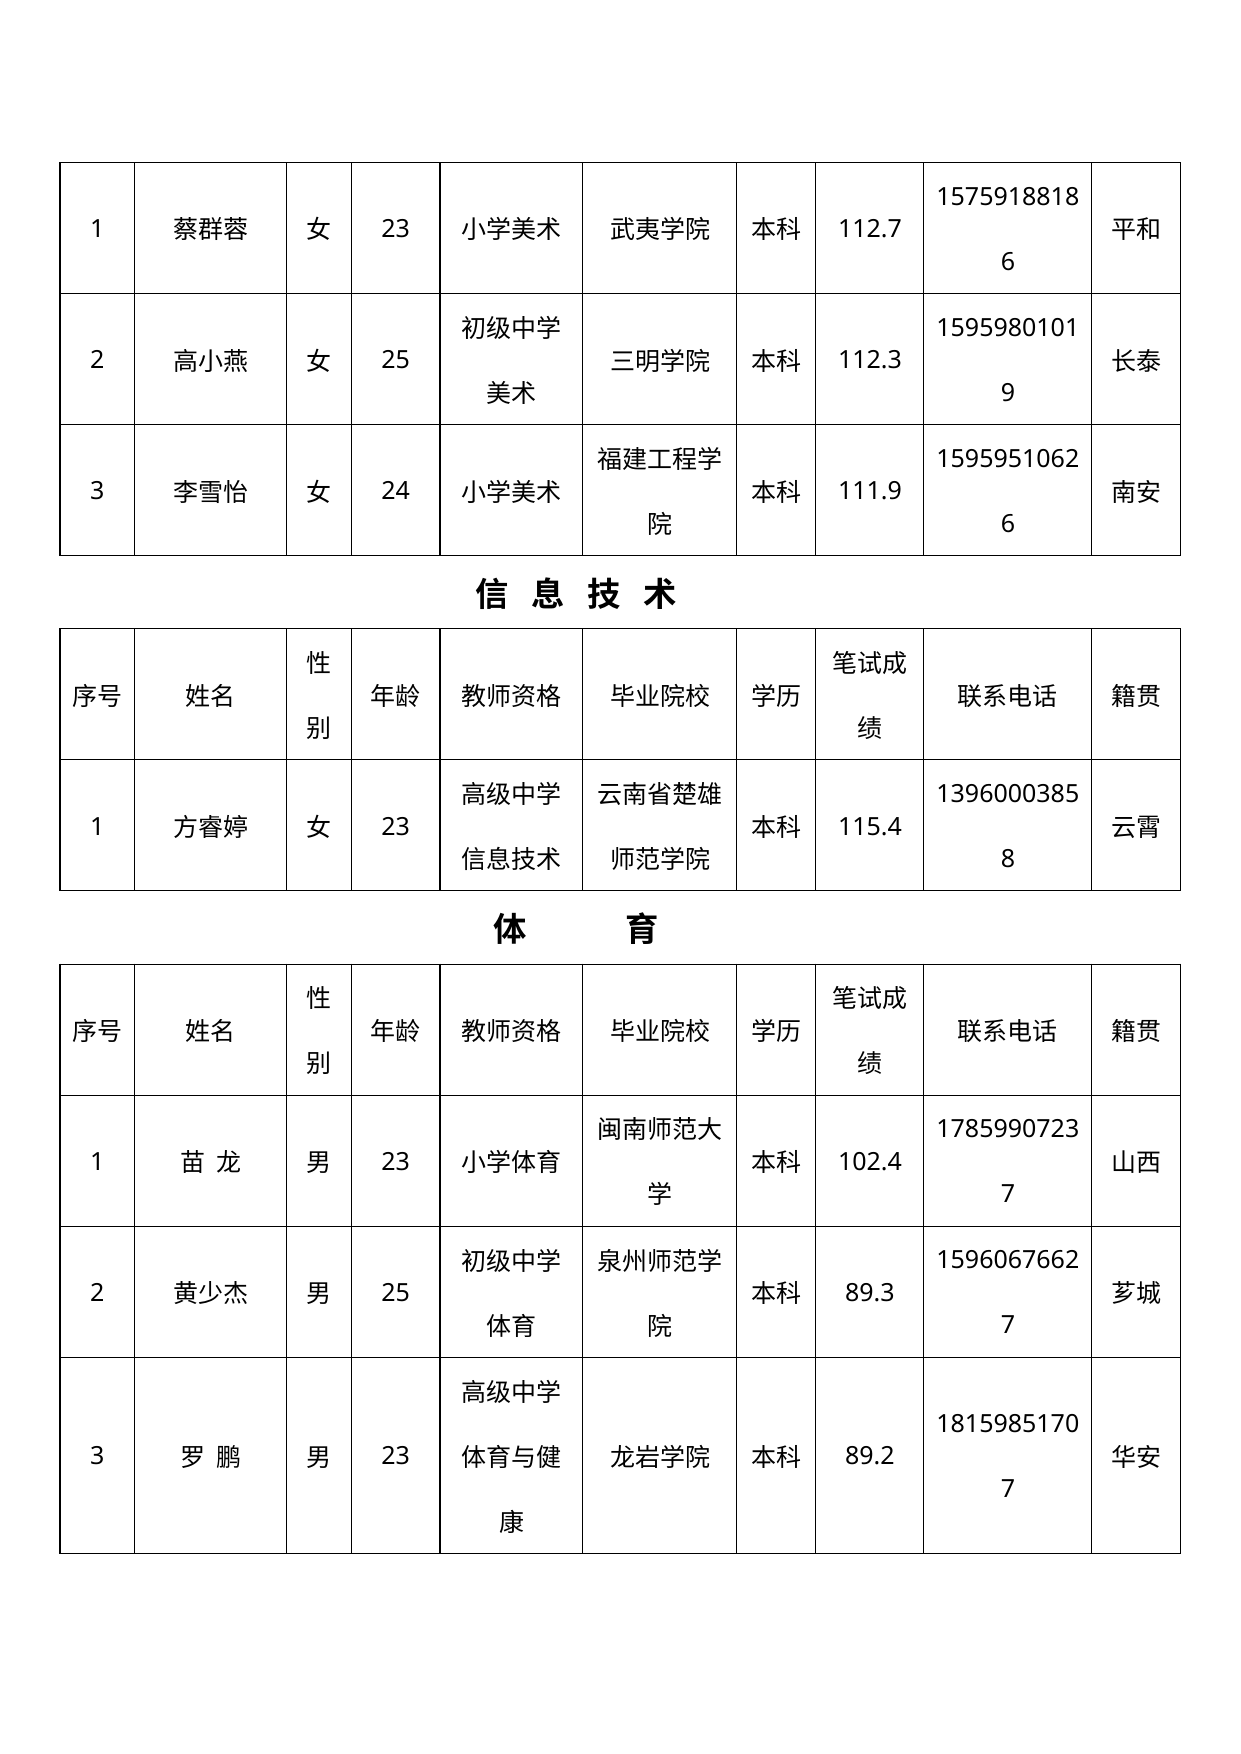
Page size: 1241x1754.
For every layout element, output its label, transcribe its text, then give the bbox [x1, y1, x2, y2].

table_cell 18159851707 [924, 1358, 1091, 1553]
table_cell 3 [61, 1358, 134, 1553]
table_cell 黄少杰 [135, 1227, 286, 1357]
table_cell 24 [352, 425, 439, 555]
table_cell 15959801019 [924, 294, 1091, 424]
table_cell 111.9 [816, 425, 923, 555]
table_cell 联系电话 [924, 629, 1091, 759]
table_cell 高级中学信息技术 [441, 760, 582, 890]
table_cell 13960003858 [924, 760, 1091, 890]
table_cell 男 [287, 1358, 351, 1553]
table_cell 年龄 [352, 965, 439, 1094]
table_cell 信 息 技 术 [60, 556, 1092, 628]
table_cell 南安 [1092, 425, 1180, 555]
table_cell 本科 [737, 760, 815, 890]
table_cell 华安 [1092, 1358, 1180, 1553]
table_cell 教师资格 [441, 629, 582, 759]
table_cell 23 [352, 760, 439, 890]
table_cell 教师资格 [441, 965, 582, 1094]
table_cell 25 [352, 1227, 439, 1357]
table_cell 笔试成绩 [816, 629, 923, 759]
table_cell 高小燕 [135, 294, 286, 424]
table_cell 115.4 [816, 760, 923, 890]
table_cell 2 [61, 294, 134, 424]
table_cell 三明学院 [583, 294, 736, 424]
table_cell 姓名 [135, 629, 286, 759]
table_cell 武夷学院 [583, 163, 736, 293]
table_cell 体 育 [60, 891, 1092, 963]
table_cell 方睿婷 [135, 760, 286, 890]
table_cell 毕业院校 [583, 629, 736, 759]
table_cell 1 [61, 163, 134, 293]
table_cell 女 [287, 163, 351, 293]
table_cell 本科 [737, 425, 815, 555]
table_cell 小学美术 [441, 163, 582, 293]
table_cell 序号 [61, 629, 134, 759]
table_cell 15759188186 [924, 163, 1091, 293]
table_cell 15959510626 [924, 425, 1091, 555]
table_cell 15960676627 [924, 1227, 1091, 1357]
table_cell 小学体育 [441, 1096, 582, 1226]
table_cell 本科 [737, 1227, 815, 1357]
table_cell 学历 [737, 965, 815, 1094]
table_cell 112.7 [816, 163, 923, 293]
table_cell 23 [352, 163, 439, 293]
table_cell 籍贯 [1092, 629, 1180, 759]
table_cell 17859907237 [924, 1096, 1091, 1226]
table_cell 泉州师范学院 [583, 1227, 736, 1357]
table_cell 89.2 [816, 1358, 923, 1553]
table_cell 初级中学美术 [441, 294, 582, 424]
table_cell 云霄 [1092, 760, 1180, 890]
table_cell 笔试成绩 [816, 965, 923, 1094]
table_cell 本科 [737, 163, 815, 293]
table_cell 高级中学体育与健康 [441, 1358, 582, 1553]
table_cell 性别 [287, 965, 351, 1094]
table_cell 1 [61, 1096, 134, 1226]
table_cell 李雪怡 [135, 425, 286, 555]
table_cell 23 [352, 1096, 439, 1226]
table_cell 102.4 [816, 1096, 923, 1226]
table_cell 芗城 [1092, 1227, 1180, 1357]
table_cell 男 [287, 1227, 351, 1357]
table_cell 112.3 [816, 294, 923, 424]
table_cell 长泰 [1092, 294, 1180, 424]
table_cell [1092, 891, 1180, 963]
table_cell 性别 [287, 629, 351, 759]
table_cell 小学美术 [441, 425, 582, 555]
table_cell 1 [61, 760, 134, 890]
table_cell 女 [287, 760, 351, 890]
table_cell 年龄 [352, 629, 439, 759]
table_cell 女 [287, 294, 351, 424]
table_cell 89.3 [816, 1227, 923, 1357]
table_cell 籍贯 [1092, 965, 1180, 1094]
table_cell 罗 鹏 [135, 1358, 286, 1553]
table_cell 序号 [61, 965, 134, 1094]
table_cell 闽南师范大学 [583, 1096, 736, 1226]
table_cell 3 [61, 425, 134, 555]
table_cell 云南省楚雄师范学院 [583, 760, 736, 890]
table_cell 福建工程学院 [583, 425, 736, 555]
table_cell [1092, 556, 1180, 628]
table_cell 本科 [737, 1096, 815, 1226]
table_cell 学历 [737, 629, 815, 759]
table_cell 本科 [737, 1358, 815, 1553]
table_cell 女 [287, 425, 351, 555]
table_cell 蔡群蓉 [135, 163, 286, 293]
table_cell 2 [61, 1227, 134, 1357]
table_cell 毕业院校 [583, 965, 736, 1094]
table_cell 山西 [1092, 1096, 1180, 1226]
table_cell 初级中学体育 [441, 1227, 582, 1357]
table_cell 25 [352, 294, 439, 424]
table_cell 23 [352, 1358, 439, 1553]
table_cell 联系电话 [924, 965, 1091, 1094]
table_cell 本科 [737, 294, 815, 424]
table_cell 龙岩学院 [583, 1358, 736, 1553]
table_cell 平和 [1092, 163, 1180, 293]
table_cell 苗 龙 [135, 1096, 286, 1226]
table_cell 男 [287, 1096, 351, 1226]
table_cell 姓名 [135, 965, 286, 1094]
